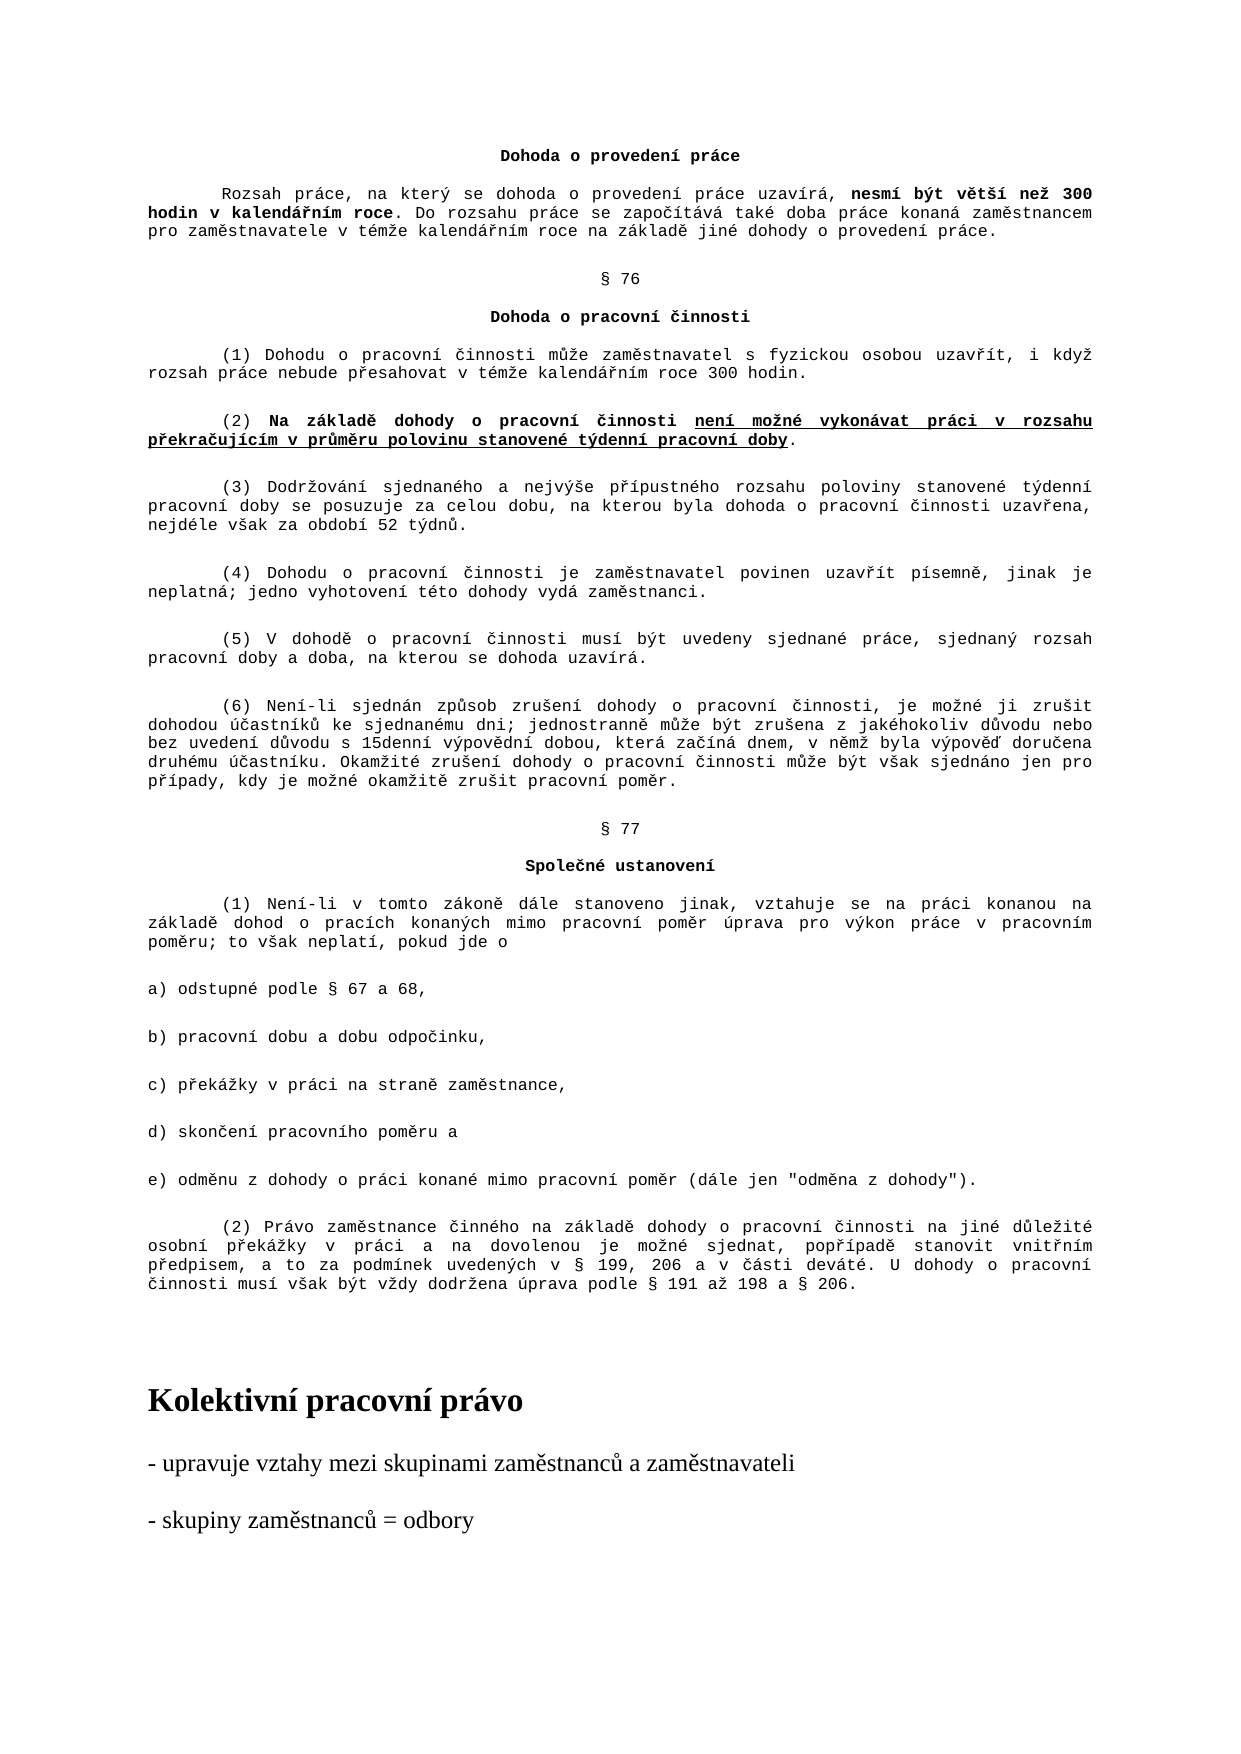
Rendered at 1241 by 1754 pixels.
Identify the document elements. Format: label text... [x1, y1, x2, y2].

text a) odstupné podle § 67 a 68, [148, 981, 1093, 1000]
text b) pracovní dobu a dobu odpočinku, [148, 1028, 1093, 1047]
text Kolektivní pracovní právo [148, 1381, 1093, 1419]
text (3) Dodržování sjednaného a nejvýše přípustného rozsahu poloviny stanovené týdenní pracovní doby se posuzuje za celou dobu, na kterou byla dohoda o pracovní činnosti uzavřena, nejdéle však za období 52 týdnů. [148, 479, 1093, 536]
text Dohoda o provedení práce [148, 148, 1093, 166]
text d) skončení pracovního poměru a [148, 1124, 1093, 1143]
text (2) Na základě dohody o pracovní činnosti není možné vykonávat práci v rozsahu překračujícím v průměru polovinu stanovené týdenní pracovní doby. [148, 412, 1093, 450]
text (1) Není-li v tomto zákoně dále stanoveno jinak, vztahuje se na práci konanou na základě dohod o pracích konaných mimo pracovní poměr úprava pro výkon práce v pracovním poměru; to však neplatí, pokud jde o [148, 896, 1093, 952]
text Společné ustanovení [148, 858, 1093, 877]
text (2) Právo zaměstnance činného na základě dohody o pracovní činnosti na jiné důležité osobní překážky v práci a na dovolenou je možné sjednat, popřípadě stanovit vnitřním předpisem, a to za podmínek uvedených v § 199, 206 a v části deváté. U dohody o pracovní činnosti musí však být vždy dodržena úprava podle § 191 až 198 a § 206. [148, 1219, 1093, 1294]
text Rozsah práce, na který se dohoda o provedení práce uzavírá, nesmí být větší než 300 hodin v kalendářním roce. Do rozsahu práce se započítává také doba práce konaná zaměstnancem pro zaměstnavatele v témže kalendářním roce na základě jiné dohody o provedení práce. [148, 185, 1093, 242]
text § 77 [148, 820, 1093, 839]
text - upravuje vztahy mezi skupinami zaměstnanců a zaměstnavateli [148, 1448, 1093, 1476]
text Dohoda o pracovní činnosti [148, 308, 1093, 327]
text (1) Dohodu o pracovní činnosti může zaměstnavatel s fyzickou osobou uzavřít, i když rozsah práce nebude přesahovat v témže kalendářním roce 300 hodin. [148, 346, 1093, 384]
text (6) Není-li sjednán způsob zrušení dohody o pracovní činnosti, je možné ji zrušit dohodou účastníků ke sjednanému dni; jednostranně může být zrušena z jakéhokoliv důvodu nebo bez uvedení důvodu s 15denní výpovědní dobou, která začíná dnem, v němž byla výpověď doručena druhému účastníku. Okamžité zrušení dohody o pracovní činnosti může být však sjednáno jen pro případy, kdy je možné okamžitě zrušit pracovní poměr. [148, 697, 1093, 791]
text (4) Dohodu o pracovní činnosti je zaměstnavatel povinen uzavřít písemně, jinak je neplatná; jedno vyhotovení této dohody vydá zaměstnanci. [148, 564, 1093, 602]
text e) odměnu z dohody o práci konané mimo pracovní poměr (dále jen "odměna z dohody"). [148, 1171, 1093, 1190]
text c) překážky v práci na straně zaměstnance, [148, 1076, 1093, 1095]
text (5) V dohodě o pracovní činnosti musí být uvedeny sjednané práce, sjednaný rozsah pracovní doby a doba, na kterou se dohoda uzavírá. [148, 631, 1093, 668]
text § 76 [148, 271, 1093, 289]
text - skupiny zaměstnanců = odbory [148, 1505, 1093, 1534]
